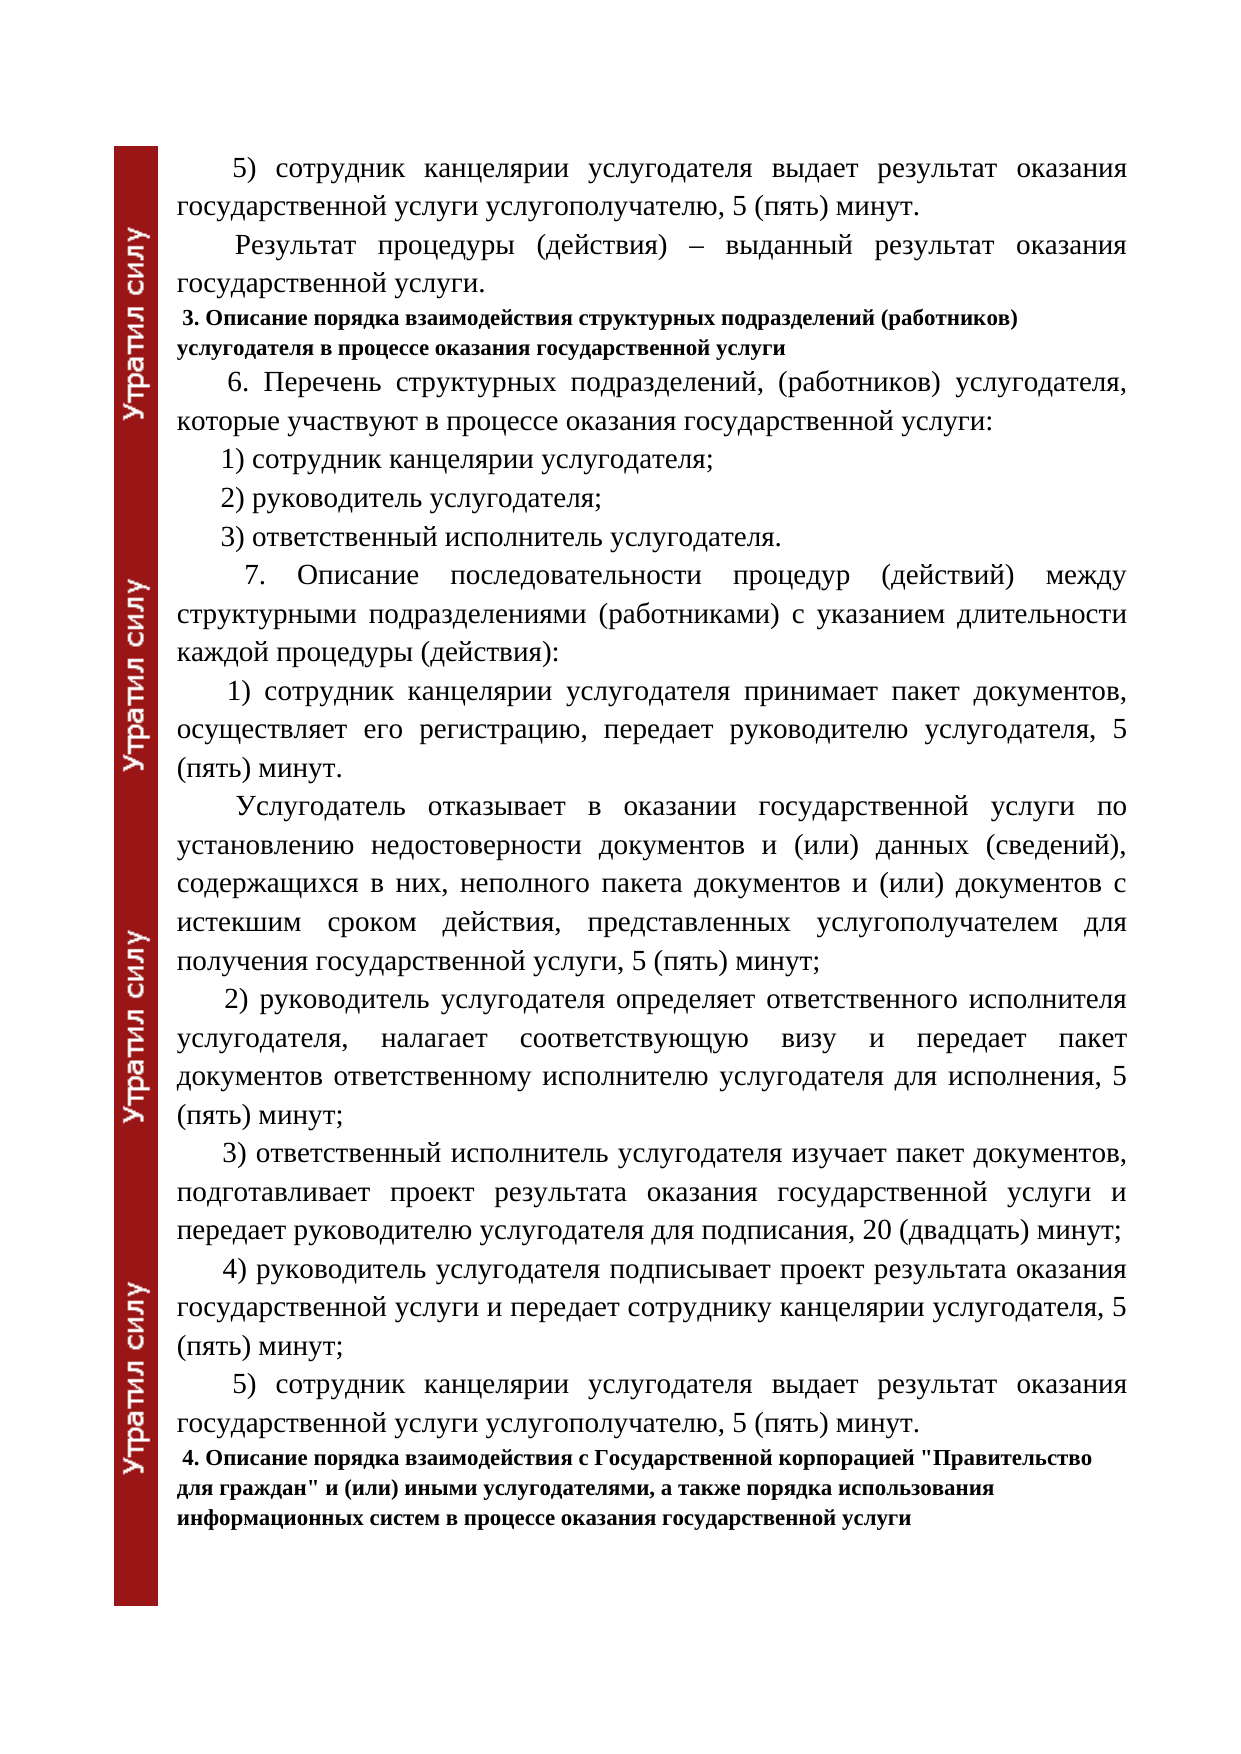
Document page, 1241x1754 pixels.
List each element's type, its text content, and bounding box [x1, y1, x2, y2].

text 3) ответственный исполнитель услугодателя. [112, 519, 1128, 552]
picture [114, 783, 158, 788]
text 2) руководитель услугодателя; [112, 480, 1128, 514]
picture [114, 514, 158, 519]
text 1) сотрудник канцелярии услугодателя; [112, 442, 1128, 475]
picture [114, 1362, 158, 1367]
picture [114, 552, 158, 557]
text 4) руководитель услугодателя подписывает проект результата оказания государственной услуги и передает сотруднику канцелярии услугодателя, 5 (пять) минут; [112, 1251, 1128, 1362]
picture [114, 299, 158, 304]
picture [114, 1439, 158, 1444]
text Услугодатель отказывает в оказании государственной услуги по установлению недостоверности документов и (или) данных (сведений), содержащихся в них, неполного пакета документов и (или) документов с истекшим сроком действия, представленных услугополучателем для получения государственной услуги, 5 (пять) минут; [112, 788, 1128, 976]
text 5) сотрудник канцелярии услугодателя выдает результат оказания государственной услуги услугополучателю, 5 (пять) минут. [112, 1367, 1128, 1439]
text 6. Перечень структурных подразделений, (работников) услугодателя, которые участвуют в процессе оказания государственной услуги: [112, 364, 1128, 437]
text 2) руководитель услугодателя определяет ответственного исполнителя услугодателя, налагает соответствующую визу и передает пакет документов ответственному исполнителю услугодателя для исполнения, 5 (пять) минут; [112, 981, 1128, 1130]
text 5) сотрудник канцелярии услугодателя выдает результат оказания государственной услуги услугополучателю, 5 (пять) минут. [112, 150, 1128, 222]
picture [114, 1130, 158, 1135]
picture [114, 437, 158, 442]
picture [114, 1531, 158, 1606]
text 3. Описание порядка взаимодействия структурных подразделений (работников) услугодателя в процессе оказания государственной услуги [112, 304, 1128, 361]
text 3) ответственный исполнитель услугодателя изучает пакет документов, подготавливает проект результата оказания государственной услуги и передает руководителю услугодателя для подписания, 20 (двадцать) минут; [112, 1135, 1128, 1246]
picture [114, 222, 158, 227]
text 4. Описание порядка взаимодействия с Государственной корпорацией "Правительство для граждан" и (или) иными услугодателями, а также порядка использования информационных систем в процессе оказания государственной услуги [112, 1444, 1128, 1531]
picture [114, 976, 158, 981]
text 1) сотрудник канцелярии услугодателя принимает пакет документов, осуществляет его регистрацию, передает руководителю услугодателя, 5 (пять) минут. [112, 673, 1128, 783]
picture [114, 668, 158, 673]
picture [114, 1246, 158, 1251]
picture [114, 475, 158, 480]
text 7. Описание последовательности процедур (действий) между структурными подразделениями (работниками) с указанием длительности каждой процедуры (действия): [112, 557, 1128, 668]
text Результат процедуры (действия) – выданный результат оказания государственной услуги. [112, 227, 1128, 299]
picture [114, 146, 158, 150]
